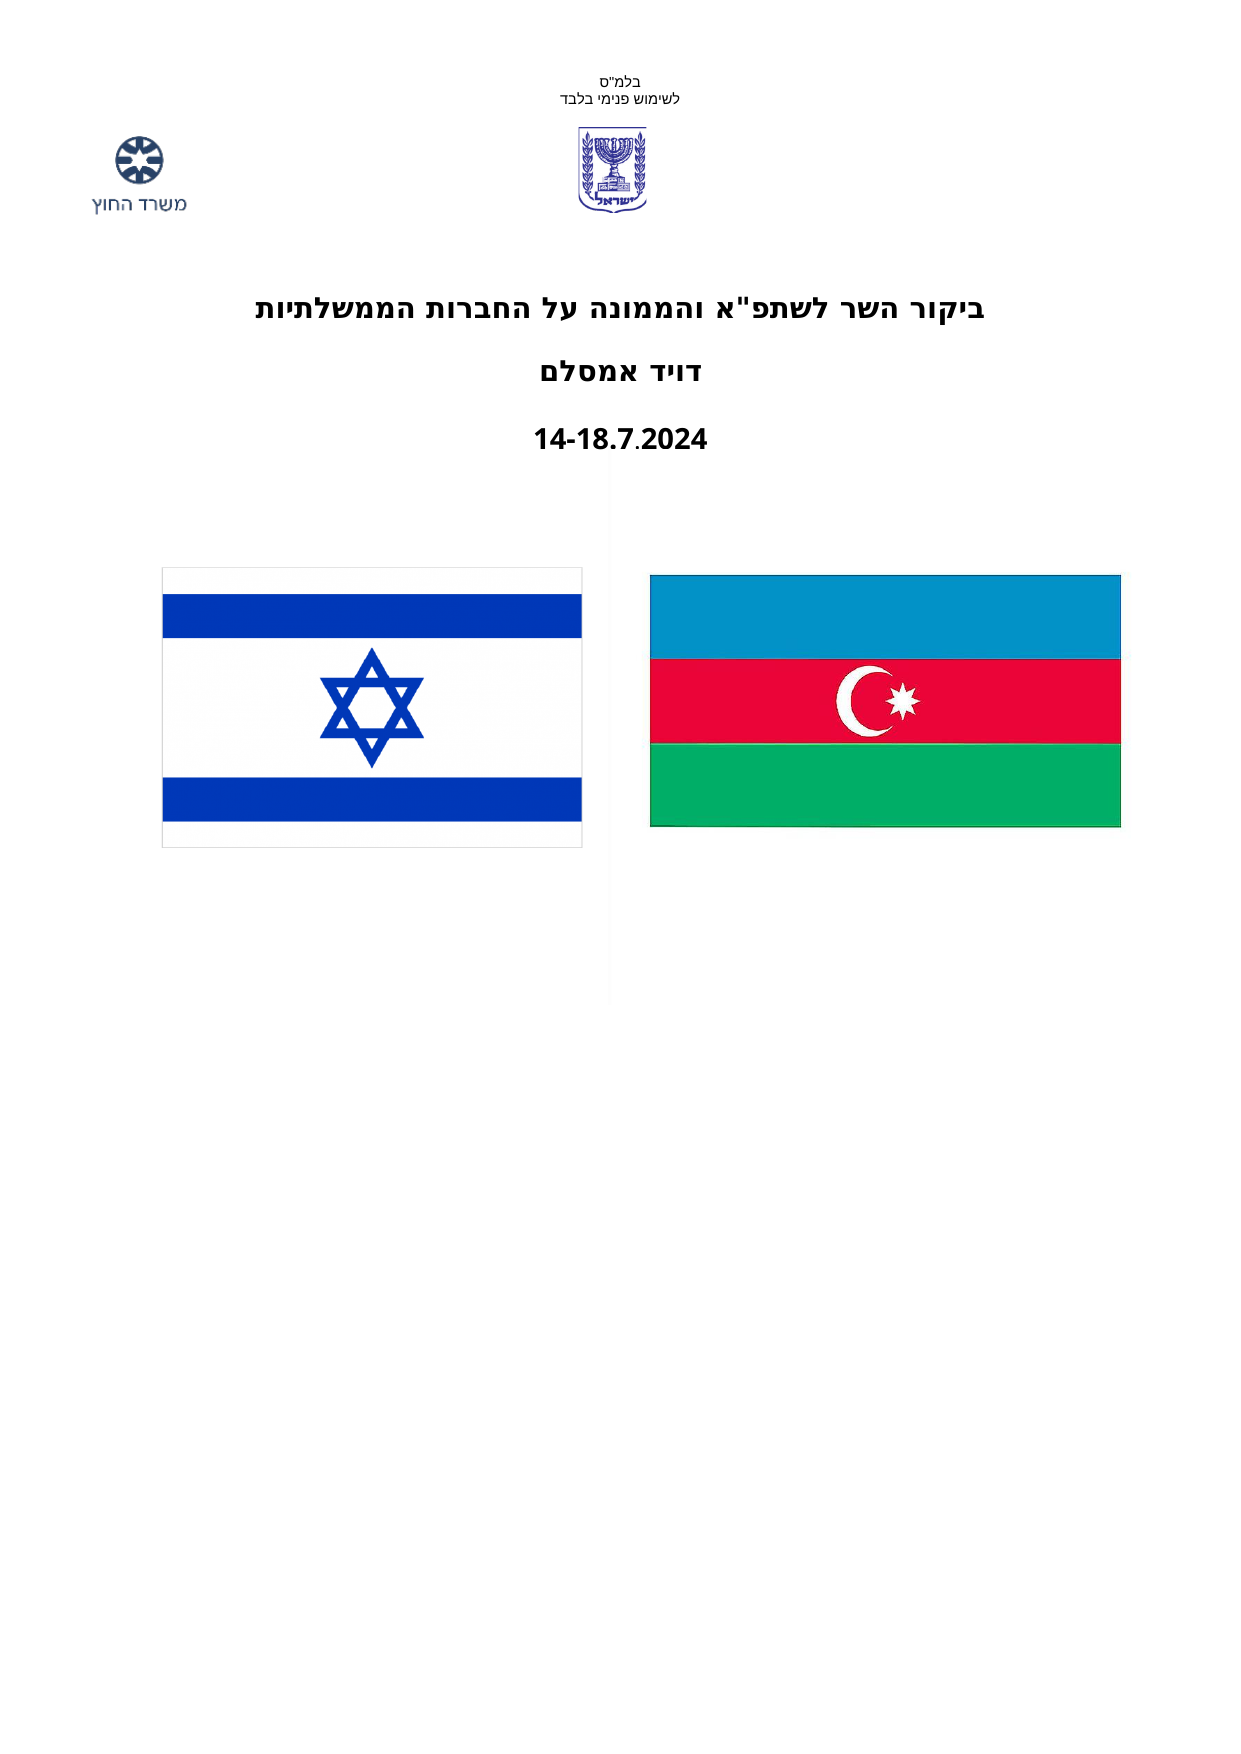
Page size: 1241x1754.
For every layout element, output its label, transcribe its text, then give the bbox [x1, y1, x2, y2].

picture [608, 449, 1163, 1005]
text 14-18.7.2024 [150, 418, 1090, 458]
picture [161, 496, 583, 918]
picture [82, 126, 189, 221]
text דויד אמסלם [150, 355, 1090, 389]
text ביקור השר לשתפ"א והממונה על החברות הממשלתיות [150, 291, 1090, 325]
picture [577, 127, 647, 212]
